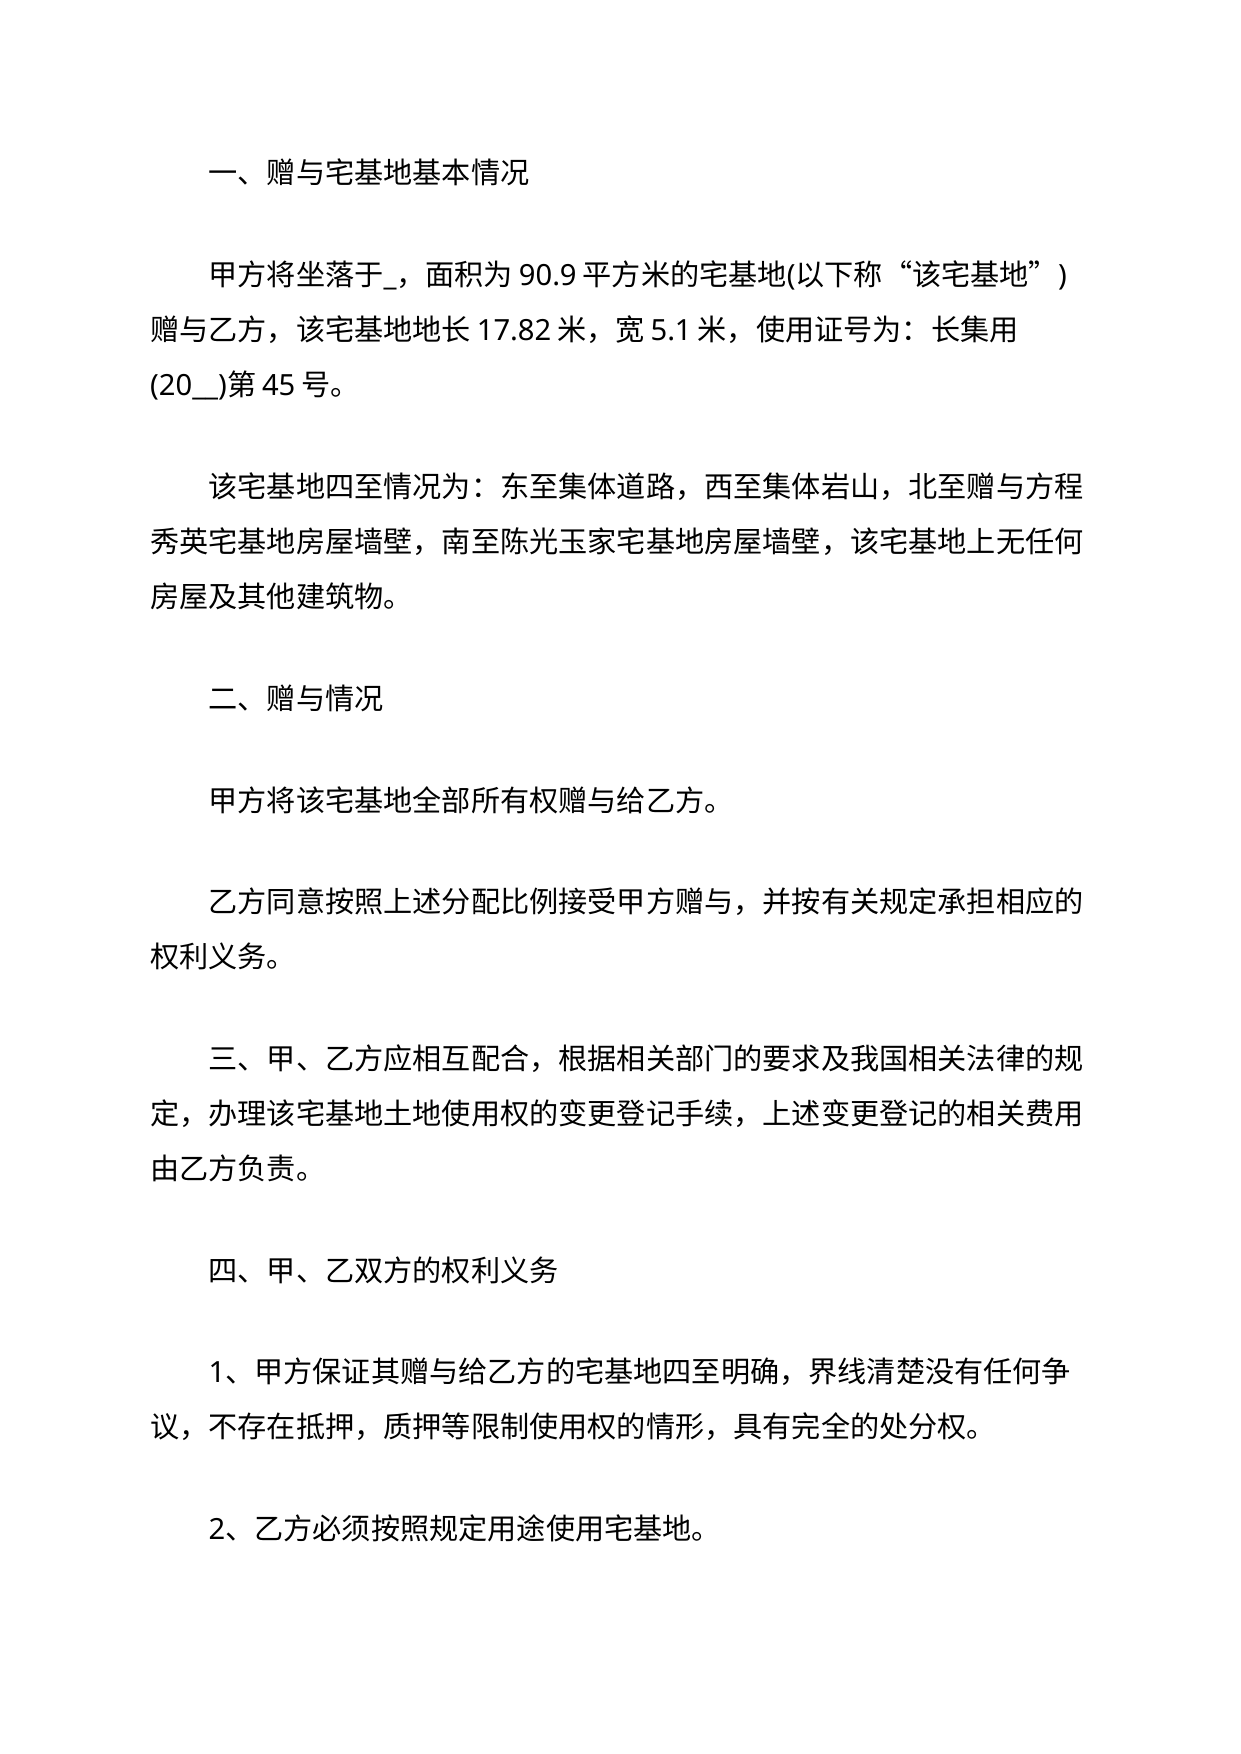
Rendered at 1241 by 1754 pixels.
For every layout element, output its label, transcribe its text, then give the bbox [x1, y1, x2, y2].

text 乙方同意按照上述分配比例接受甲方赠与，并按有关规定承担相应的权利义务。 [150, 879, 1090, 976]
text 三、甲、乙方应相互配合，根据相关部门的要求及我国相关法律的规定，办理该宅基地土地使用权的变更登记手续，上述变更登记的相关费用由乙方负责。 [150, 1036, 1090, 1188]
text 四、甲、乙双方的权利义务 [150, 1247, 1090, 1289]
text 甲方将该宅基地全部所有权赠与给乙方。 [150, 777, 1090, 819]
text 1、甲方保证其赠与给乙方的宅基地四至明确，界线清楚没有任何争议，不存在抵押，质押等限制使用权的情形，具有完全的处分权。 [150, 1349, 1090, 1446]
text 甲方将坐落于_，面积为90.9平方米的宅基地(以下称“该宅基地”)赠与乙方，该宅基地地长17.82米，宽5.1米，使用证号为：长集用(20__)第45号。 [150, 252, 1090, 404]
text 二、赠与情况 [150, 675, 1090, 718]
text 一、赠与宅基地基本情况 [150, 150, 1090, 192]
text 2、乙方必须按照规定用途使用宅基地。 [150, 1506, 1090, 1548]
text 该宅基地四至情况为：东至集体道路，西至集体岩山，北至赠与方程秀英宅基地房屋墙壁，南至陈光玉家宅基地房屋墙壁，该宅基地上无任何房屋及其他建筑物。 [150, 464, 1090, 616]
